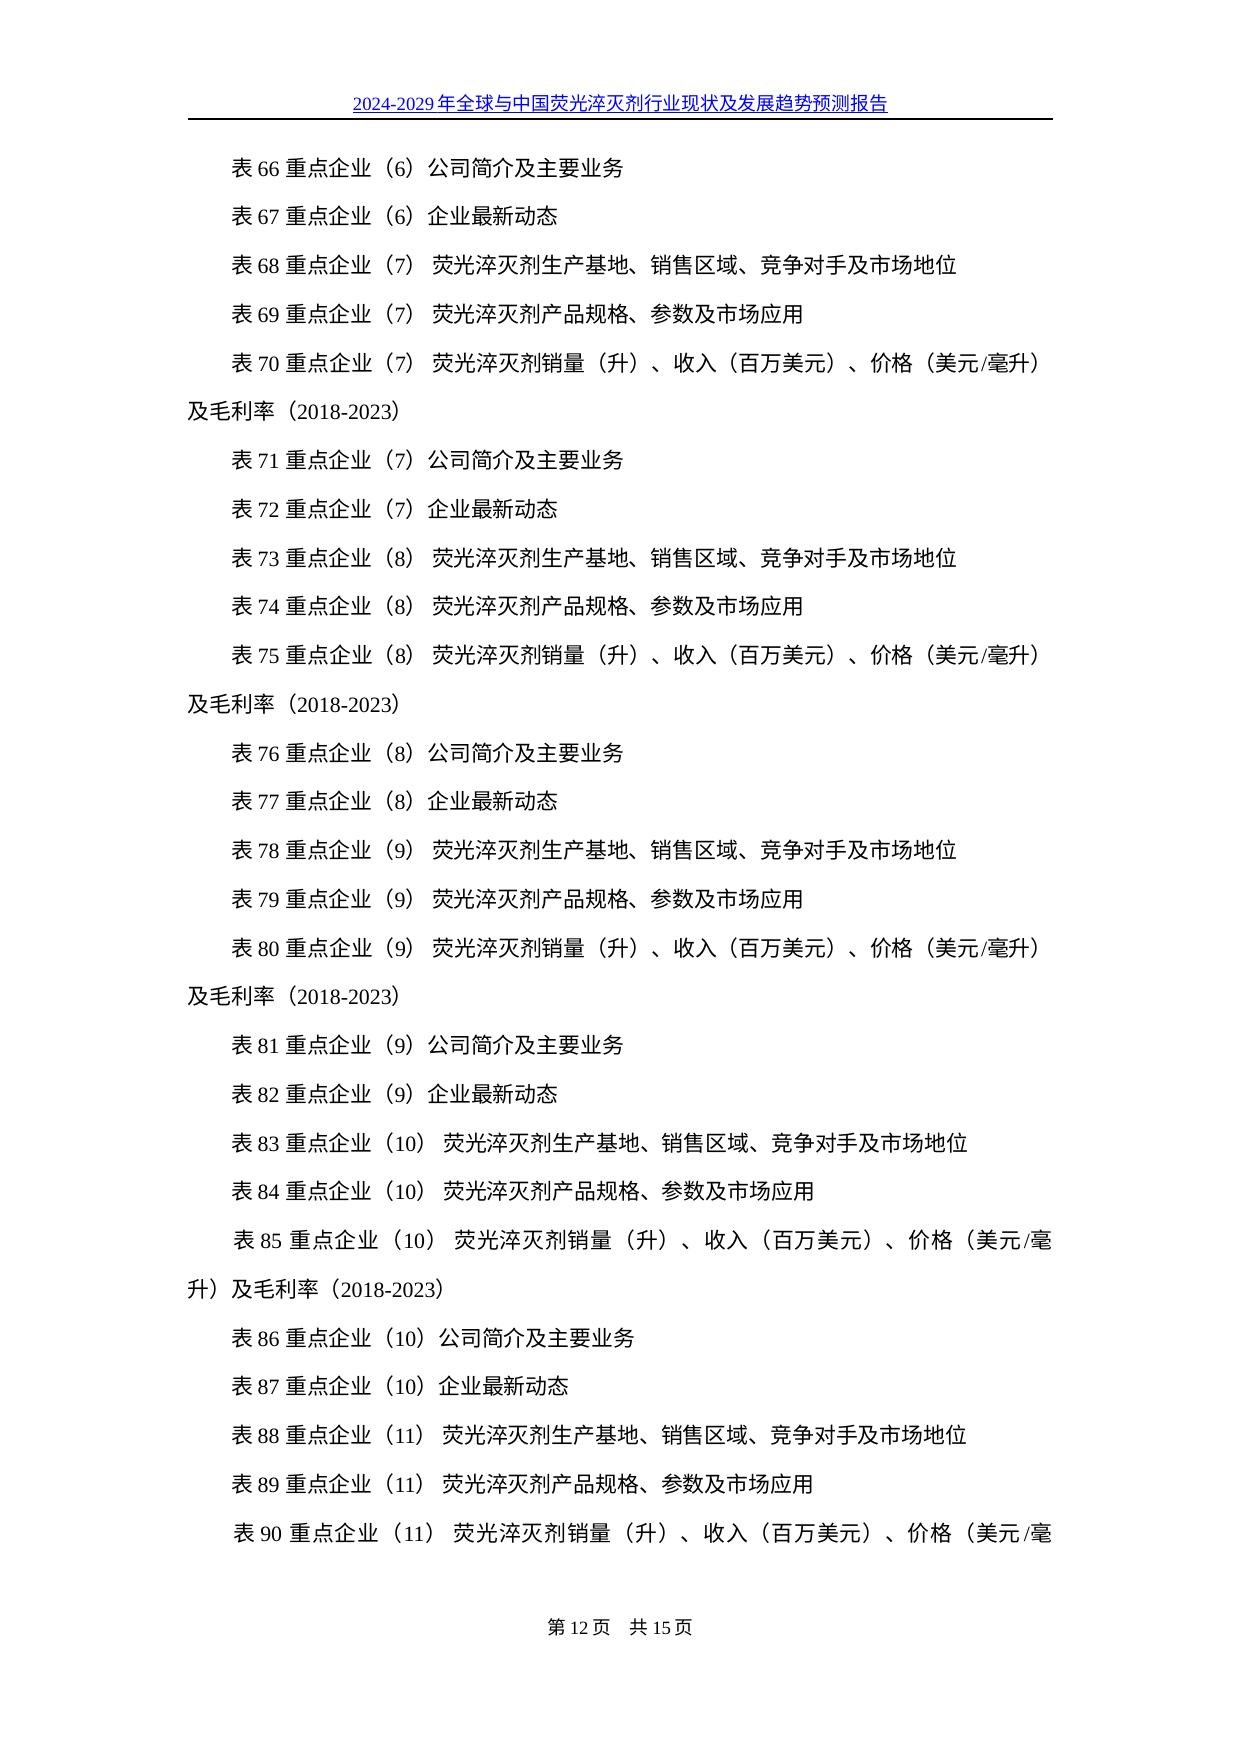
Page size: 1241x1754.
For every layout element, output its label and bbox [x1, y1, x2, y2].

text [187, 150, 1053, 1548]
